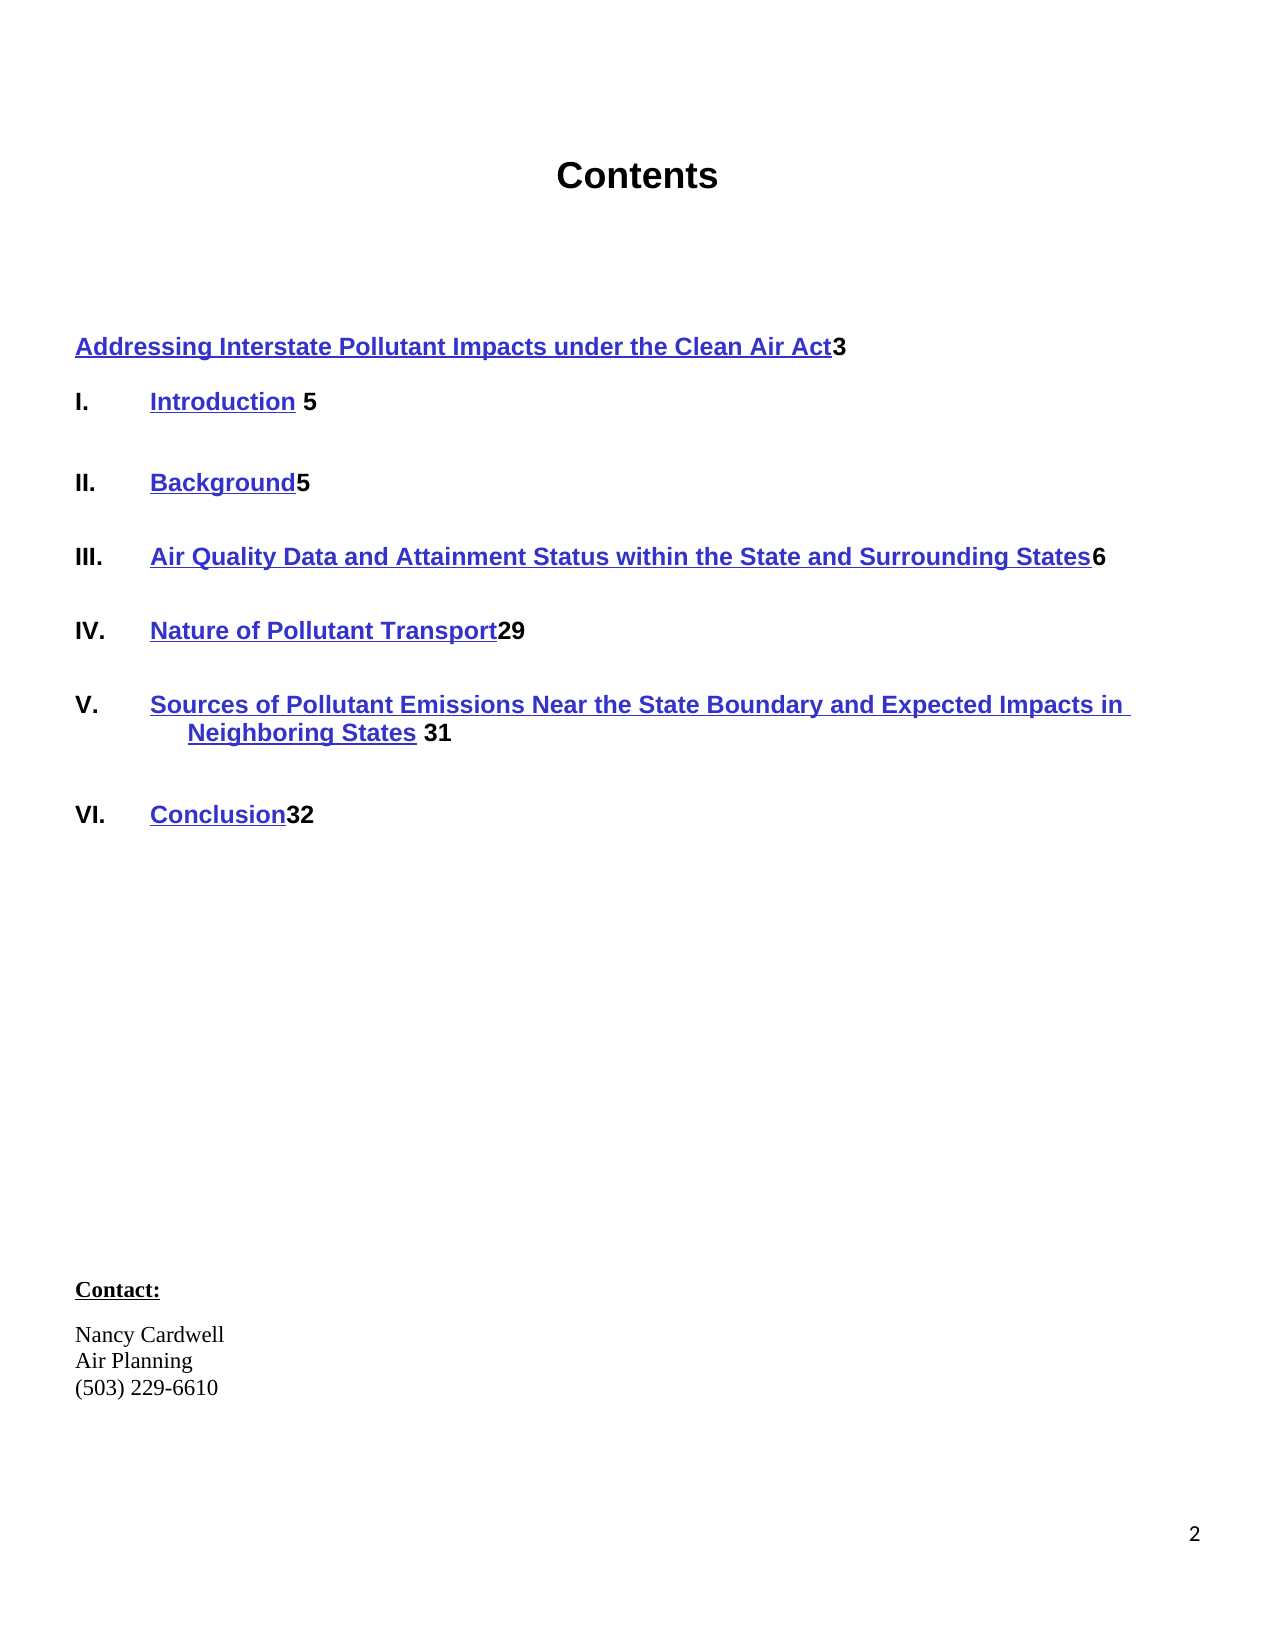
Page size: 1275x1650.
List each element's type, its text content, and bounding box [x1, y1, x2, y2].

list Background 5 [75, 468, 1200, 497]
text Contact: [75, 1276, 1200, 1302]
text Air Planning [75, 1347, 1200, 1373]
text Nancy Cardwell [75, 1321, 1200, 1347]
list Nature of Pollutant Transport 29 [75, 616, 1200, 644]
text (503) 229-6610 [75, 1373, 1200, 1400]
list Air Quality Data and Attainment Status within the State and Surrounding States 6 [75, 542, 1200, 571]
list Introduction 5 [75, 387, 1200, 415]
text Addressing Interstate Pollutant Impacts under the Clean Air Act 3 [75, 332, 1200, 360]
subtitle Contents [75, 153, 1200, 196]
list Sources of Pollutant Emissions Near the State Boundary and Expected Impacts in Neighboring States 31 [75, 690, 1200, 747]
text VI. Conclusion 32 [75, 800, 1200, 829]
